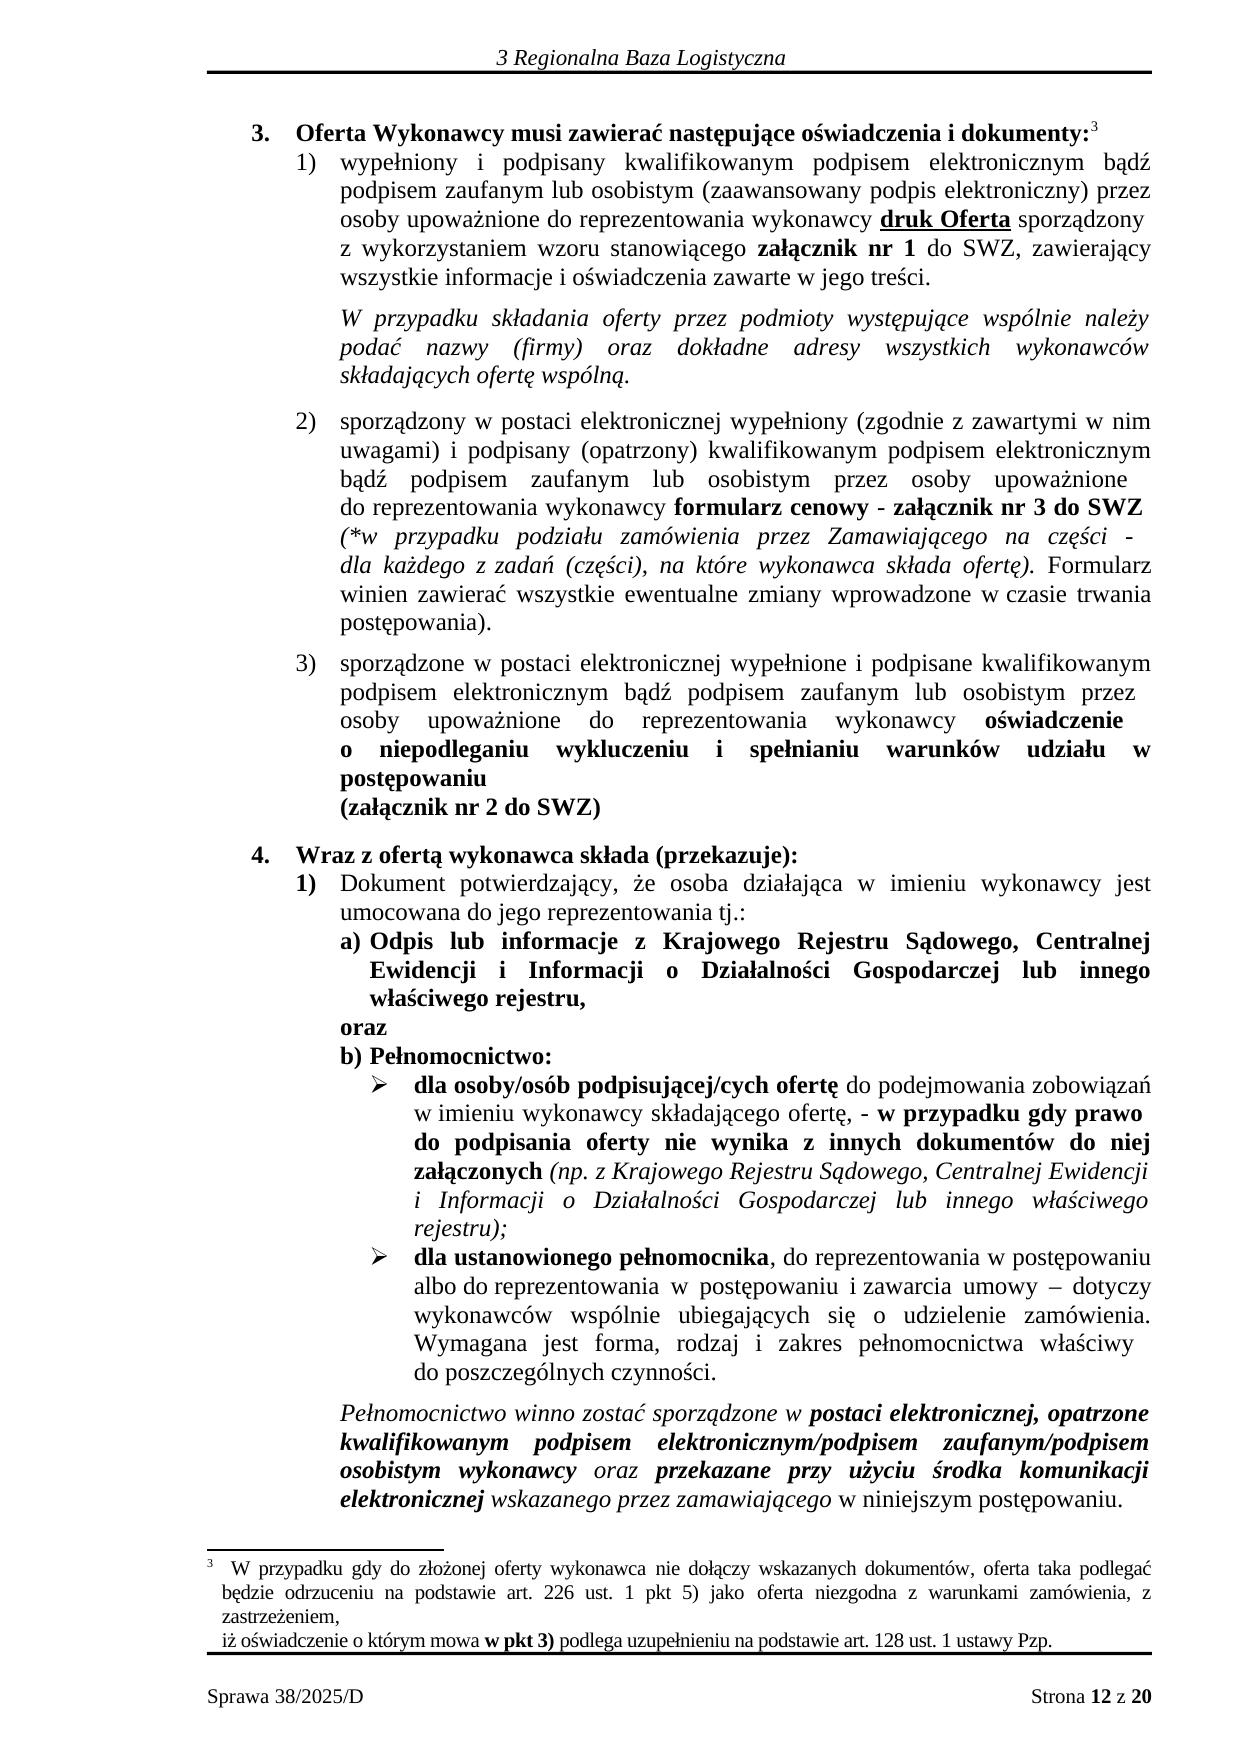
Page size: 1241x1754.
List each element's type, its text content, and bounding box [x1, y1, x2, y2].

list Oferta Wykonawcy musi zawierać następujące oświadczenia i dokumenty: [251, 118, 1152, 147]
list sporządzony w postaci elektronicznej wypełniony (zgodnie z zawartymi w nim uwagami) i podpisany (opatrzony) kwalifikowanym podpisem elektronicznym bądź podpisem zaufanym lub osobistym przez osoby upoważnione do reprezentowania wykonawcy formularz cenowy - załącznik nr 3 do SWZ (*w przypadku podziału zamówienia przez Zamawiającego na części - dla każdego z zadań (części), na które wykonawca składa ofertę). Formularz winien zawierać wszystkie ewentualne zmiany wprowadzone w czasie trwania postępowania). [295, 406, 1152, 636]
list Pełnomocnictwo: [340, 1041, 1152, 1070]
list Dokument potwierdzający, że osoba działająca w imieniu wykonawcy jest umocowana do jego reprezentowania tj.: [295, 868, 1152, 926]
text oraz [340, 1012, 1152, 1041]
list wypełniony i podpisany kwalifikowanym podpisem elektronicznym bądź podpisem zaufanym lub osobistym (zaawansowany podpis elektroniczny) przez osoby upoważnione do reprezentowania wykonawcy druk Oferta sporządzony z wykorzystaniem wzoru stanowiącego załącznik nr 1 do SWZ, zawierający wszystkie informacje i oświadczenia zawarte w jego treści. [295, 147, 1152, 291]
text W przypadku składania oferty przez podmioty występujące wspólnie należy podać nazwy (firmy) oraz dokładne adresy wszystkich wykonawców składających ofertę wspólną. [340, 303, 1152, 389]
list dla osoby/osób podpisującej/cych ofertę do podejmowania zobowiązań w imieniu wykonawcy składającego ofertę, - w przypadku gdy prawo do podpisania oferty nie wynika z innych dokumentów do niej załączonych (np. z Krajowego Rejestru Sądowego, Centralnej Ewidencji i Informacji o Działalności Gospodarczej lub innego właściwego rejestru); [369, 1070, 1152, 1242]
list Odpis lub informacje z Krajowego Rejestru Sądowego, Centralnej Ewidencji i Informacji o Działalności Gospodarczej lub innego właściwego rejestru, [340, 926, 1152, 1012]
list Wraz z ofertą wykonawca składa (przekazuje): [251, 840, 1152, 868]
list sporządzone w postaci elektronicznej wypełnione i podpisane kwalifikowanym podpisem elektronicznym bądź podpisem zaufanym lub osobistym przez osoby upoważnione do reprezentowania wykonawcy oświadczenie o niepodleganiu wykluczeniu i spełnianiu warunków udziału w postępowaniu (załącznik nr 2 do SWZ) [295, 648, 1152, 821]
text Pełnomocnictwo winno zostać sporządzone w postaci elektronicznej, opatrzone kwalifikowanym podpisem elektronicznym/podpisem zaufanym/podpisem osobistym wykonawcy oraz przekazane przy użyciu środka komunikacji elektronicznej wskazanego przez zamawiającego w niniejszym postępowaniu. [340, 1398, 1152, 1513]
list dla ustanowionego pełnomocnika, do reprezentowania w postępowaniu albo do reprezentowania w postępowaniu i zawarcia umowy – dotyczy wykonawców wspólnie ubiegających się o udzielenie zamówienia. Wymagana jest forma, rodzaj i zakres pełnomocnictwa właściwy do poszczególnych czynności. [369, 1242, 1152, 1386]
